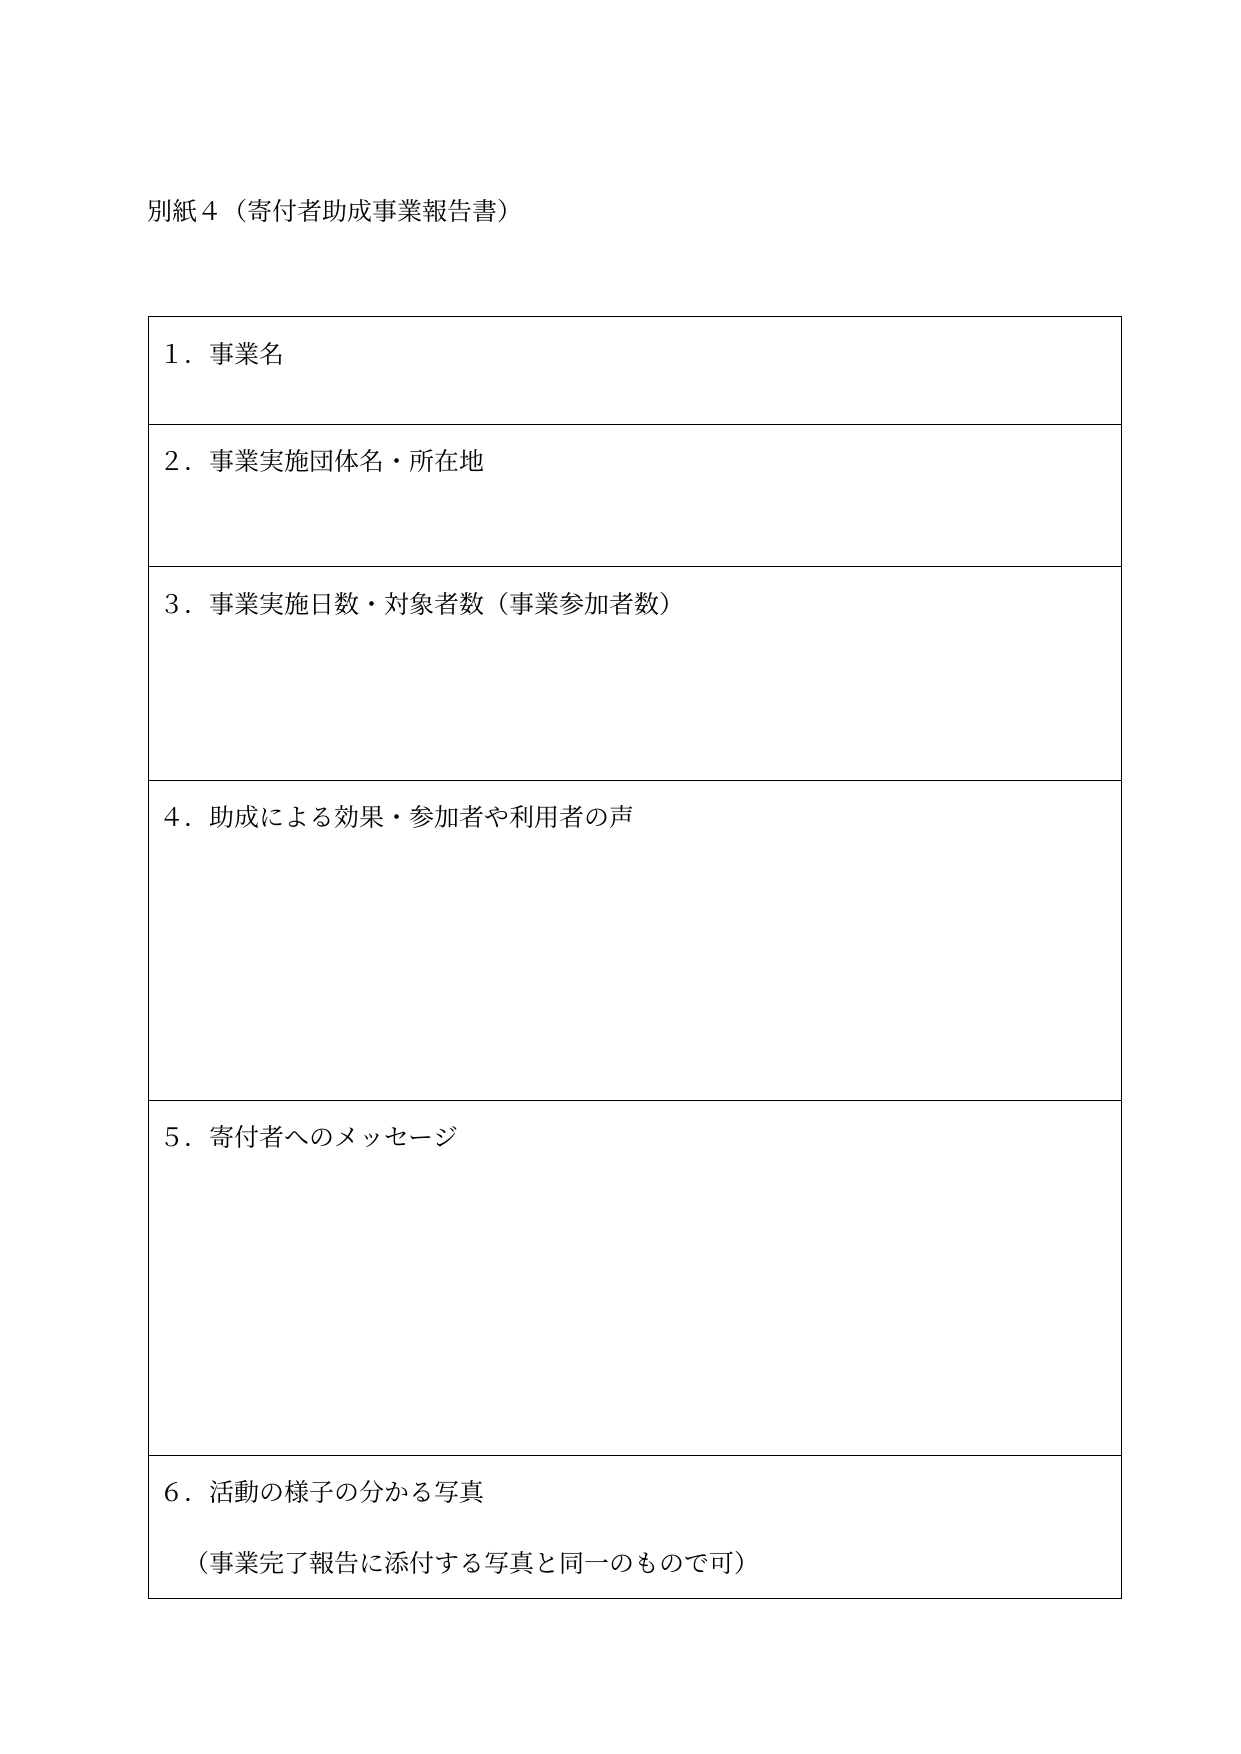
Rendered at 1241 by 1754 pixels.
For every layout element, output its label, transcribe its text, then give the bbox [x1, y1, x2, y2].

table_cell ２．事業実施団体名・所在地 [149, 425, 1121, 566]
table_header １．事業名 [149, 317, 1121, 423]
table_cell ５．寄付者へのメッセージ [149, 1101, 1121, 1455]
table_cell ３．事業実施日数・対象者数（事業参加者数） [149, 567, 1121, 780]
table_cell ４．助成による効果・参加者や利用者の声 [149, 781, 1121, 1099]
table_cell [149, 1456, 1121, 1597]
text 別紙４（寄付者助成事業報告書） [148, 174, 1122, 245]
